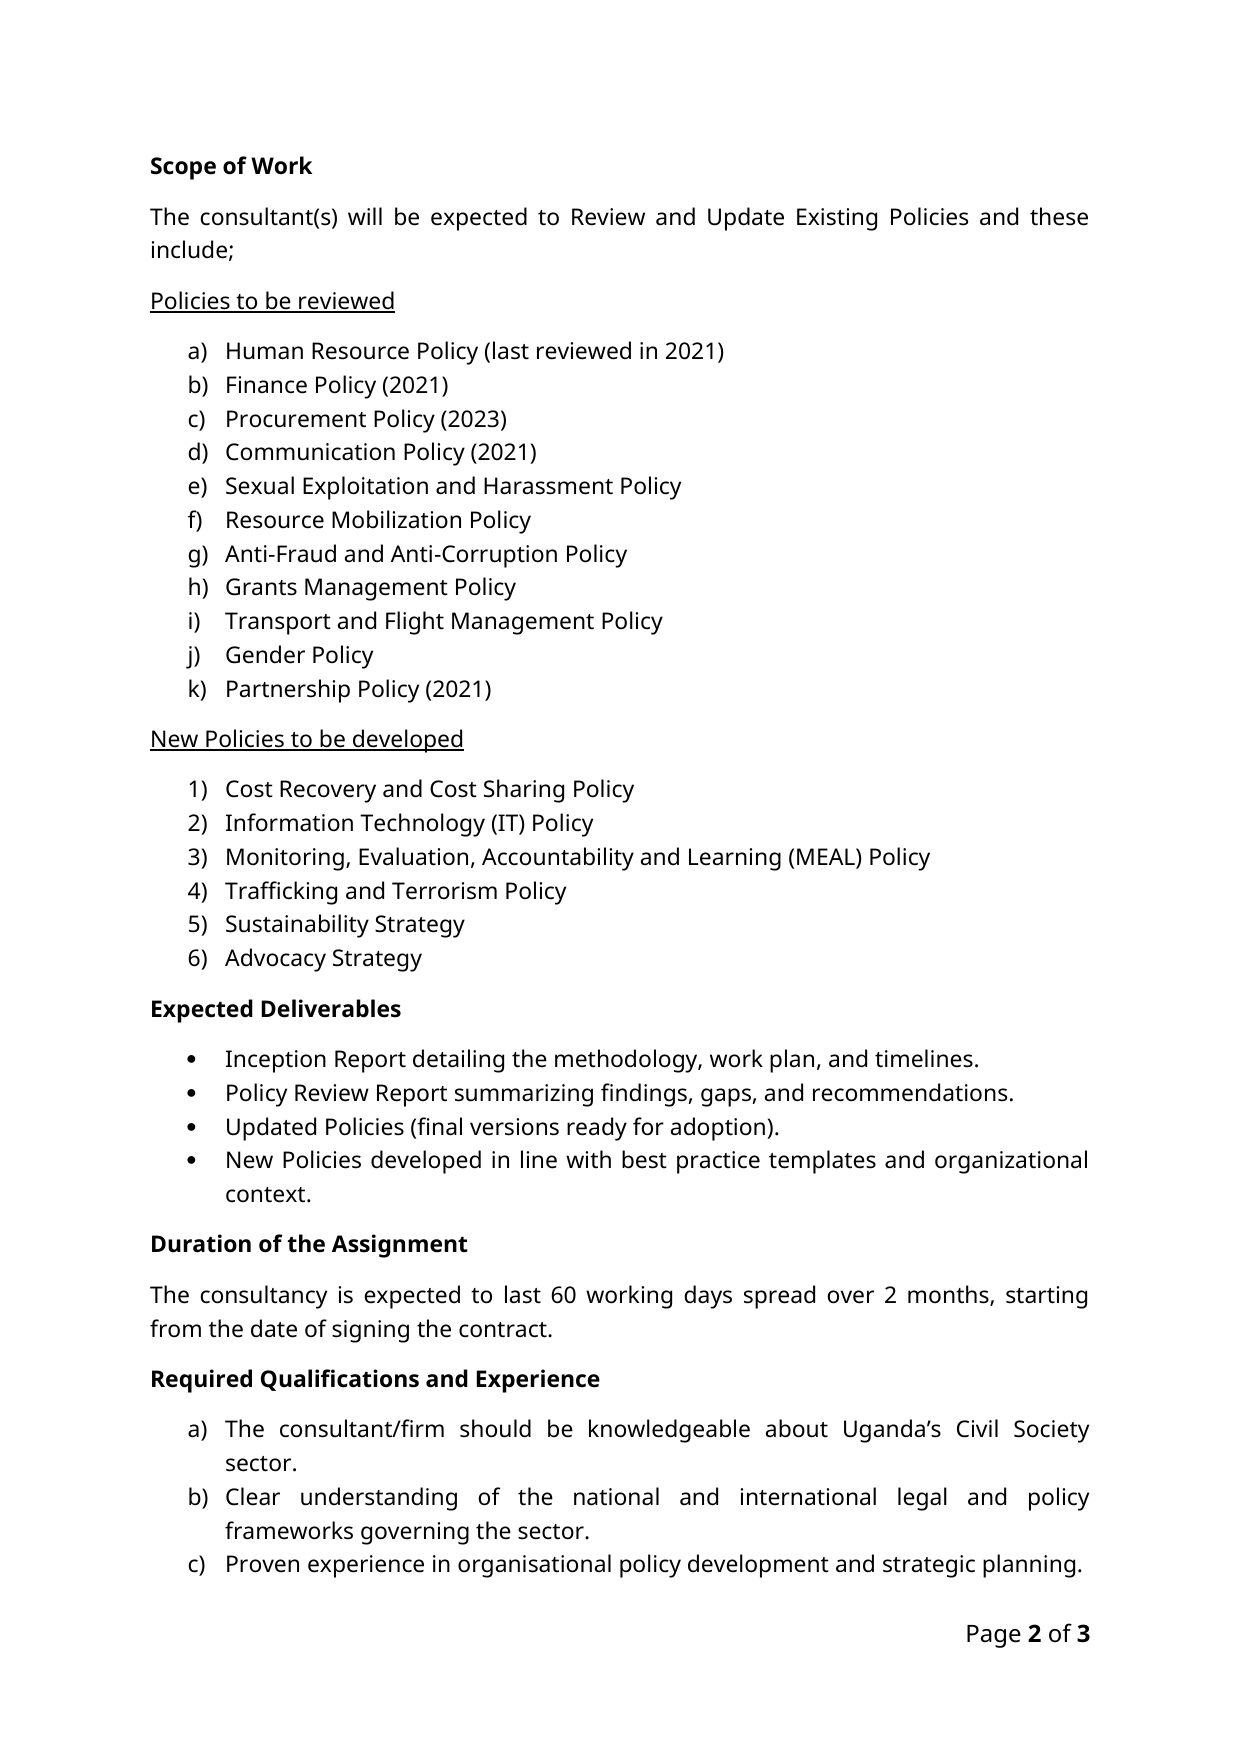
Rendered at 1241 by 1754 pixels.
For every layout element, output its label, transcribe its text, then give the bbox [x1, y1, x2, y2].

list The consultant/firm should be knowledgeable about Uganda’s Civil Society sector. [187, 1413, 1090, 1478]
text Policies to be reviewed [150, 284, 1090, 316]
text The consultancy is expected to last 60 working days spread over 2 months, starting from the date of signing the contract. [150, 1279, 1090, 1344]
list Sexual Exploitation and Harassment Policy [187, 470, 1090, 501]
text Scope of Work [150, 150, 1090, 181]
list Anti-Fraud and Anti-Corruption Policy [187, 537, 1090, 569]
list Sustainability Strategy [187, 908, 1090, 939]
list Policy Review Report summarizing findings, gaps, and recommendations. [187, 1077, 1090, 1108]
list Updated Policies (final versions ready for adoption). [187, 1110, 1090, 1142]
list New Policies developed in line with best practice templates and organizational context. [187, 1144, 1090, 1209]
list Information Technology (IT) Policy [187, 807, 1090, 838]
text Required Qualifications and Experience [150, 1363, 1090, 1394]
list Transport and Flight Management Policy [187, 605, 1090, 636]
text The consultant(s) will be expected to Review and Update Existing Policies and these include; [150, 200, 1090, 265]
text Expected Deliverables [150, 992, 1090, 1024]
list Human Resource Policy (last reviewed in 2021) [187, 335, 1090, 366]
list Grants Management Policy [187, 571, 1090, 602]
list Proven experience in organisational policy development and strategic planning. [187, 1548, 1090, 1579]
list Finance Policy (2021) [187, 369, 1090, 400]
list Advocacy Strategy [187, 942, 1090, 973]
list Communication Policy (2021) [187, 436, 1090, 467]
list Clear understanding of the national and international legal and policy frameworks governing the sector. [187, 1481, 1090, 1546]
list Partnership Policy (2021) [187, 672, 1090, 704]
list Procurement Policy (2023) [187, 402, 1090, 434]
text New Policies to be developed [150, 723, 1090, 754]
list Trafficking and Terrorism Policy [187, 874, 1090, 906]
list Monitoring, Evaluation, Accountability and Learning (MEAL) Policy [187, 841, 1090, 872]
list Resource Mobilization Policy [187, 504, 1090, 535]
list Inception Report detailing the methodology, work plan, and timelines. [187, 1043, 1090, 1074]
list Gender Policy [187, 639, 1090, 670]
text Duration of the Assignment [150, 1228, 1090, 1259]
list Cost Recovery and Cost Sharing Policy [187, 773, 1090, 804]
